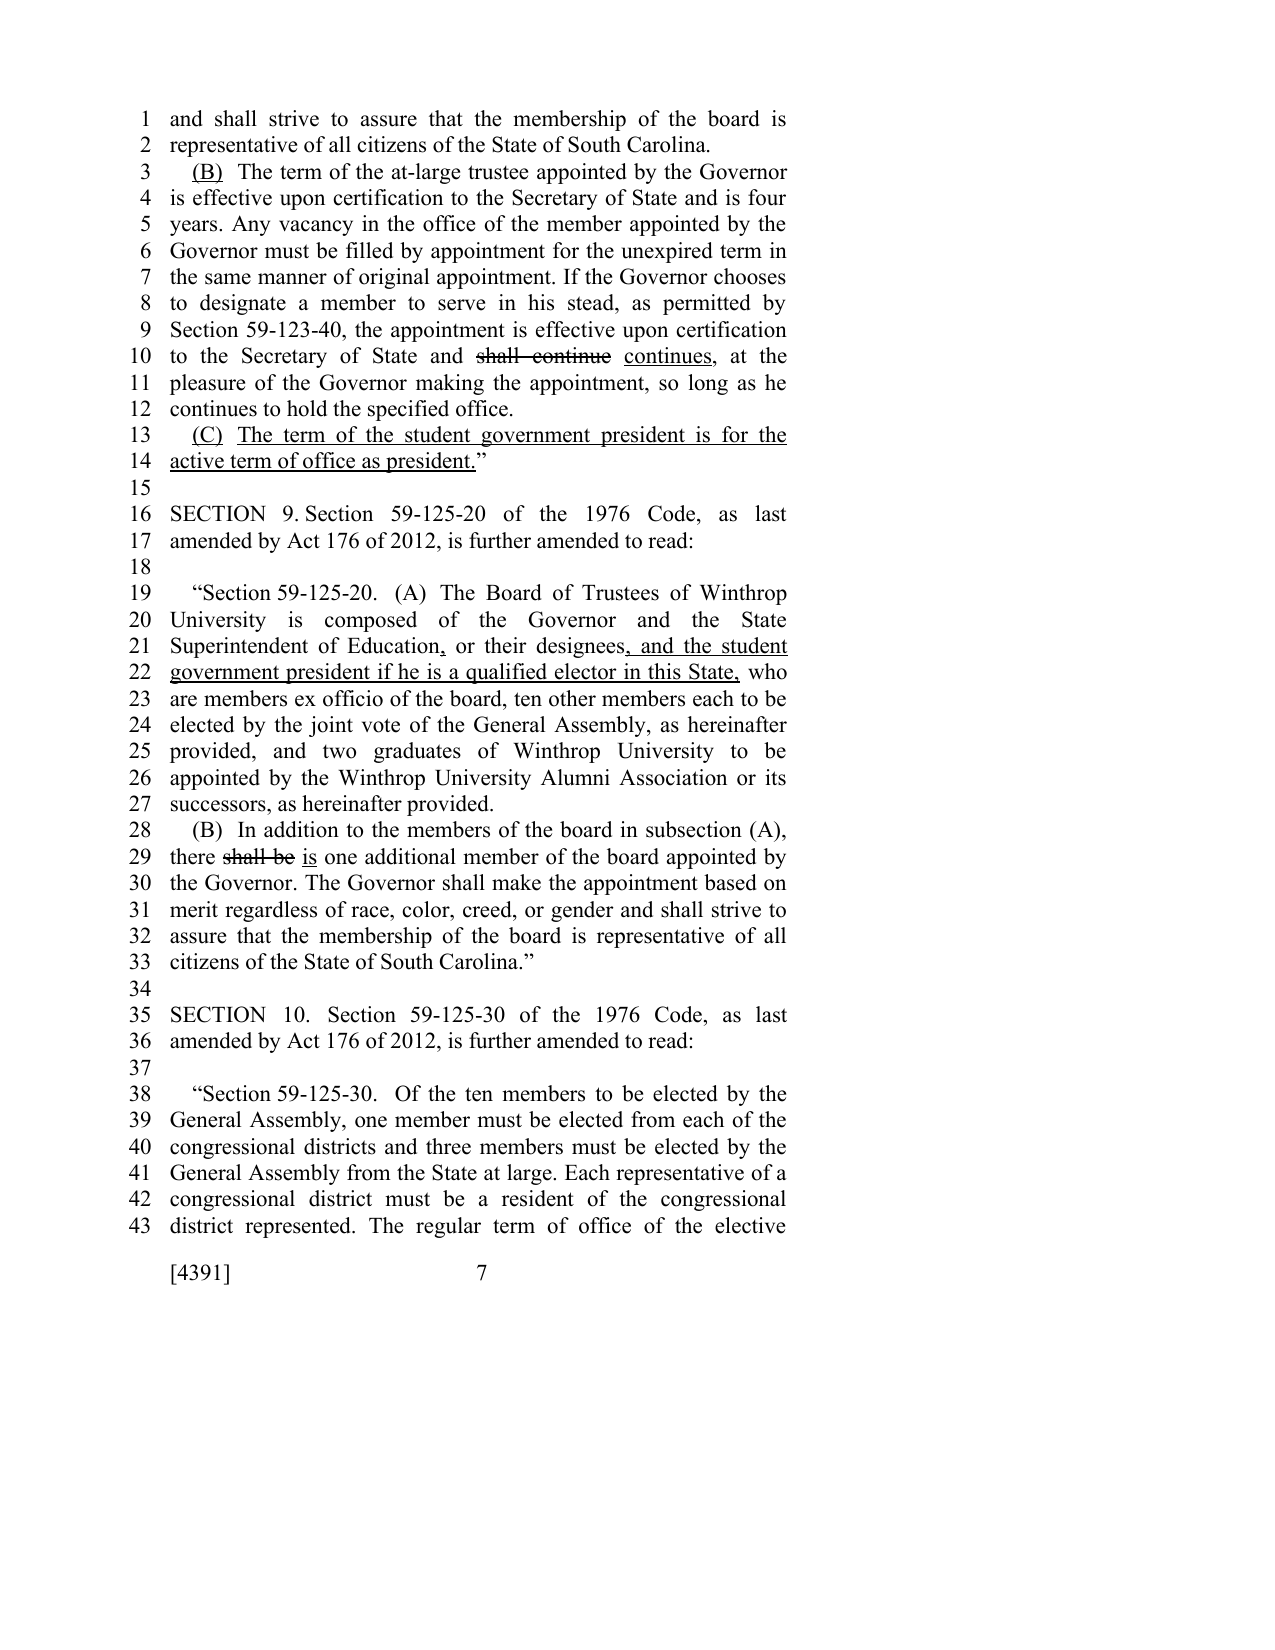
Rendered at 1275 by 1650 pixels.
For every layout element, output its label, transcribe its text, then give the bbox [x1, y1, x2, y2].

text (B) In addition to the members of the board in subsection (A), there shall be is one additional member of the board appointed by the Governor. The Governor shall make the appointment based on merit regardless of race, color, creed, or gender and shall strive to assure that the membership of the board is representative of all citizens of the State of South Carolina.” [169, 817, 787, 975]
text “Section 59-125-20. (A) The Board of Trustees of Winthrop University is composed of the Governor and the State Superintendent of Education, or their designees, and the student government president if he is a qualified elector in this State, who are members ex officio of the board, ten other members each to be elected by the joint vote of the General Assembly, as hereinafter provided, and two graduates of Winthrop University to be appointed by the Winthrop University Alumni Association or its successors, as hereinafter provided. [169, 579, 787, 817]
text (B) The term of the at-large trustee appointed by the Governor is effective upon certification to the Secretary of State and is four years. Any vacancy in the office of the member appointed by the Governor must be filled by appointment for the unexpired term in the same manner of original appointment. If the Governor chooses to designate a member to serve in his stead, as permitted by Section 59-123-40, the appointment is effective upon certification to the Secretary of State and shall continue continues, at the pleasure of the Governor making the appointment, so long as he continues to hold the specified office. [169, 158, 787, 421]
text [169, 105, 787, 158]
text SECTION 9. Section 59-125-20 of the 1976 Code, as last amended by Act 176 of 2012, is further amended to read: [169, 500, 787, 553]
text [169, 1080, 787, 1238]
text SECTION 10. Section 59-125-30 of the 1976 Code, as last amended by Act 176 of 2012, is further amended to read: [169, 1001, 787, 1054]
text (C) The term of the student government president is for the active term of office as president.” [169, 421, 787, 474]
